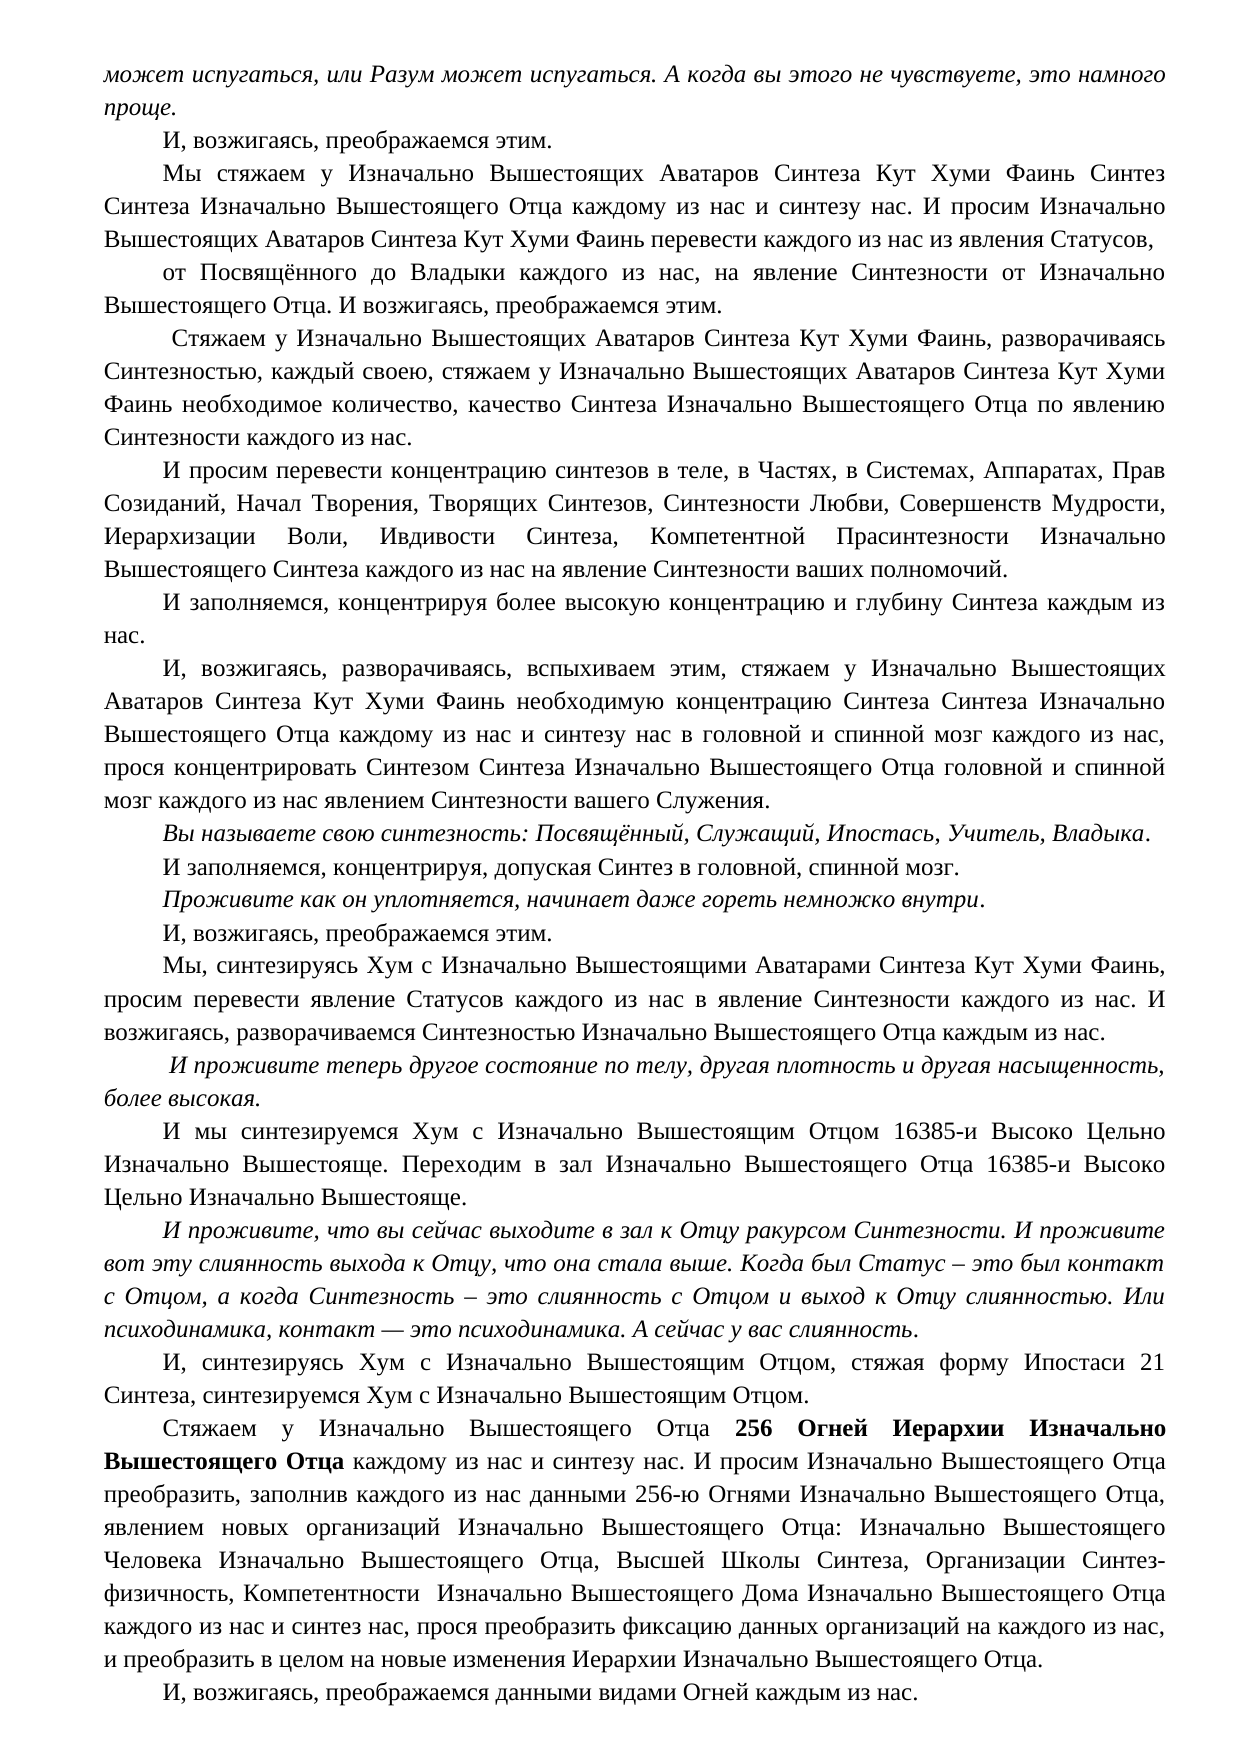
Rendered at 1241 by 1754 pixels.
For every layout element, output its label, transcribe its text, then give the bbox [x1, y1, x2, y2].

text Стяжаем у Изначально Вышестоящих Аватаров Синтеза Кут Хуми Фаинь, разворачиваясь Синтезностью, каждый своею, стяжаем у Изначально Вышестоящих Аватаров Синтеза Кут Хуми Фаинь необходимое количество, качество Синтеза Изначально Вышестоящего Отца по явлению Синтезности каждого из нас. [103, 323, 1167, 451]
text Мы, синтезируясь Хум с Изначально Вышестоящими Аватарами Синтеза Кут Хуми Фаинь, просим перевести явление Статусов каждого из нас в явление Синтезности каждого из нас. И возжигаясь, разворачиваемся Синтезностью Изначально Вышестоящего Отца каждым из нас. [103, 951, 1167, 1045]
text Проживите как он уплотняется, начинает даже гореть немножко внутри. [103, 884, 1167, 913]
text И заполняемся, концентрируя более высокую концентрацию и глубину Синтеза каждым из нас. [103, 587, 1167, 649]
text И, возжигаясь, преображаемся этим. [103, 918, 1167, 946]
text от Посвящённого до Владыки каждого из нас, на явление Синтезности от Изначально Вышестоящего Отца. И возжигаясь, преображаемся этим. [103, 257, 1167, 319]
text Мы стяжаем у Изначально Вышестоящих Аватаров Синтеза Кут Хуми Фаинь Синтез Синтеза Изначально Вышестоящего Отца каждому из нас и синтезу нас. И просим Изначально Вышестоящих Аватаров Синтеза Кут Хуми Фаинь перевести каждого из нас из явления Статусов, [103, 158, 1167, 253]
text Вы называете свою синтезность: Посвящённый, Служащий, Ипостась, Учитель, Владыка. [103, 818, 1167, 847]
text И просим перевести концентрацию синтезов в теле, в Частях, в Системах, Аппаратах, Прав Созиданий, Начал Творения, Творящих Синтезов, Синтезности Любви, Совершенств Мудрости, Иерархизации Воли, Ивдивости Синтеза, Компетентной Прасинтезности Изначально Вышестоящего Синтеза каждого из нас на явление Синтезности ваших полномочий. [103, 455, 1167, 583]
text И проживите, что вы сейчас выходите в зал к Отцу ракурсом Синтезности. И проживите вот эту слиянность выхода к Отцу, что она стала выше. Когда был Статус – это был контакт с Отцом, а когда Синтезность – это слиянность с Отцом и выход к Отцу слиянностью. Или психодинамика, контакт — это психодинамика. А сейчас у вас слиянность. [103, 1215, 1167, 1343]
text И проживите теперь другое состояние по телу, другая плотность и другая насыщенность, более высокая. [103, 1050, 1167, 1111]
text И заполняемся, концентрируя, допуская Синтез в головной, спинной мозг. [103, 852, 1167, 880]
text И, возжигаясь, преображаемся данными видами Огней каждым из нас. [103, 1677, 1167, 1706]
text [103, 59, 1167, 121]
text И мы синтезируемся Хум с Изначально Вышестоящим Отцом 16385-и Высоко Цельно Изначально Вышестояще. Переходим в зал Изначально Вышестоящего Отца 16385-и Высоко Цельно Изначально Вышестояще. [103, 1116, 1167, 1211]
text И, возжигаясь, преображаемся этим. [103, 125, 1167, 154]
text И, возжигаясь, разворачиваясь, вспыхиваем этим, стяжаем у Изначально Вышестоящих Аватаров Синтеза Кут Хуми Фаинь необходимую концентрацию Синтеза Синтеза Изначально Вышестоящего Отца каждому из нас и синтезу нас в головной и спинной мозг каждого из нас, прося концентрировать Синтезом Синтеза Изначально Вышестоящего Отца головной и спинной мозг каждого из нас явлением Синтезности вашего Служения. [103, 653, 1167, 814]
text Стяжаем у Изначально Вышестоящего Отца 256 Огней Иерархии Изначально Вышестоящего Отца каждому из нас и синтезу нас. И просим Изначально Вышестоящего Отца преобразить, заполнив каждого из нас данными 256-ю Огнями Изначально Вышестоящего Отца, явлением новых организаций Изначально Вышестоящего Отца: Изначально Вышестоящего Человека Изначально Вышестоящего Отца, Высшей Школы Синтеза, Организации Синтез-физичность, Компетентности Изначально Вышестоящего Дома Изначально Вышестоящего Отца каждого из нас и синтез нас, прося преобразить фиксацию данных организаций на каждого из нас, и преобразить в целом на новые изменения Иерархии Изначально Вышестоящего Отца. [103, 1413, 1167, 1673]
text И, синтезируясь Хум с Изначально Вышестоящим Отцом, стяжая форму Ипостаси 21 Синтеза, синтезируемся Хум с Изначально Вышестоящим Отцом. [103, 1347, 1167, 1409]
